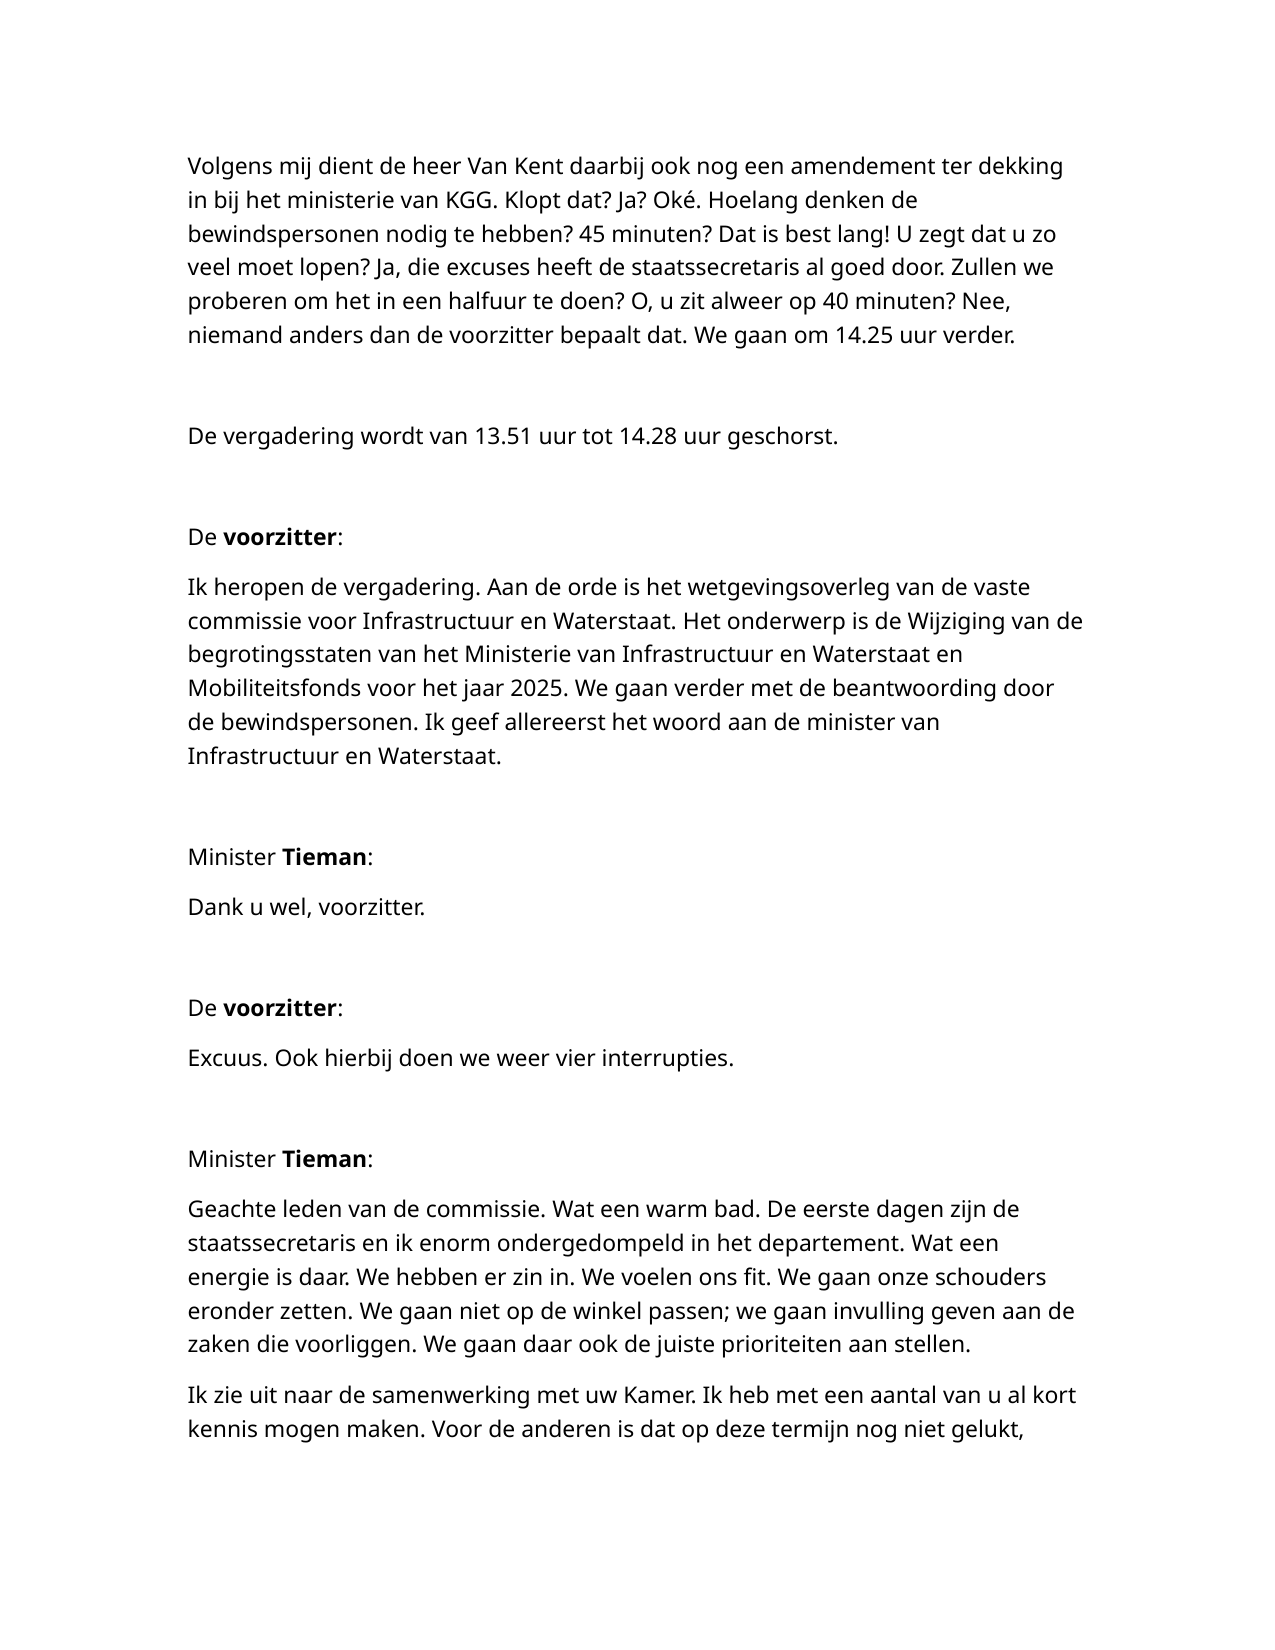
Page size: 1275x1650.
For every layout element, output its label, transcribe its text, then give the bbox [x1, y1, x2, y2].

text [187, 150, 1087, 350]
text Minister Tieman: [187, 1143, 1087, 1174]
text Geachte leden van de commissie. Wat een warm bad. De eerste dagen zijn de staatssecretaris en ik enorm ondergedompeld in het departement. Wat een energie is daar. We hebben er zin in. We voelen ons fit. We gaan onze schouders eronder zetten. We gaan niet op de winkel passen; we gaan invulling geven aan de zaken die voorliggen. We gaan daar ook de juiste prioriteiten aan stellen. [187, 1193, 1087, 1359]
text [187, 1379, 1087, 1444]
text De voorzitter: [187, 992, 1087, 1023]
text De vergadering wordt van 13.51 uur tot 14.28 uur geschorst. [187, 419, 1087, 451]
text De voorzitter: [187, 520, 1087, 552]
text Dank u wel, voorzitter. [187, 891, 1087, 922]
text Ik heropen de vergadering. Aan de orde is het wetgevingsoverleg van de vaste commissie voor Infrastructuur en Waterstaat. Het onderwerp is de Wijziging van de begrotingsstaten van het Ministerie van Infrastructuur en Waterstaat en Mobiliteitsfonds voor het jaar 2025. We gaan verder met de beantwoording door de bewindspersonen. Ik geef allereerst het woord aan de minister van Infrastructuur en Waterstaat. [187, 571, 1087, 771]
text Excuus. Ook hierbij doen we weer vier interrupties. [187, 1042, 1087, 1073]
text Minister Tieman: [187, 840, 1087, 872]
